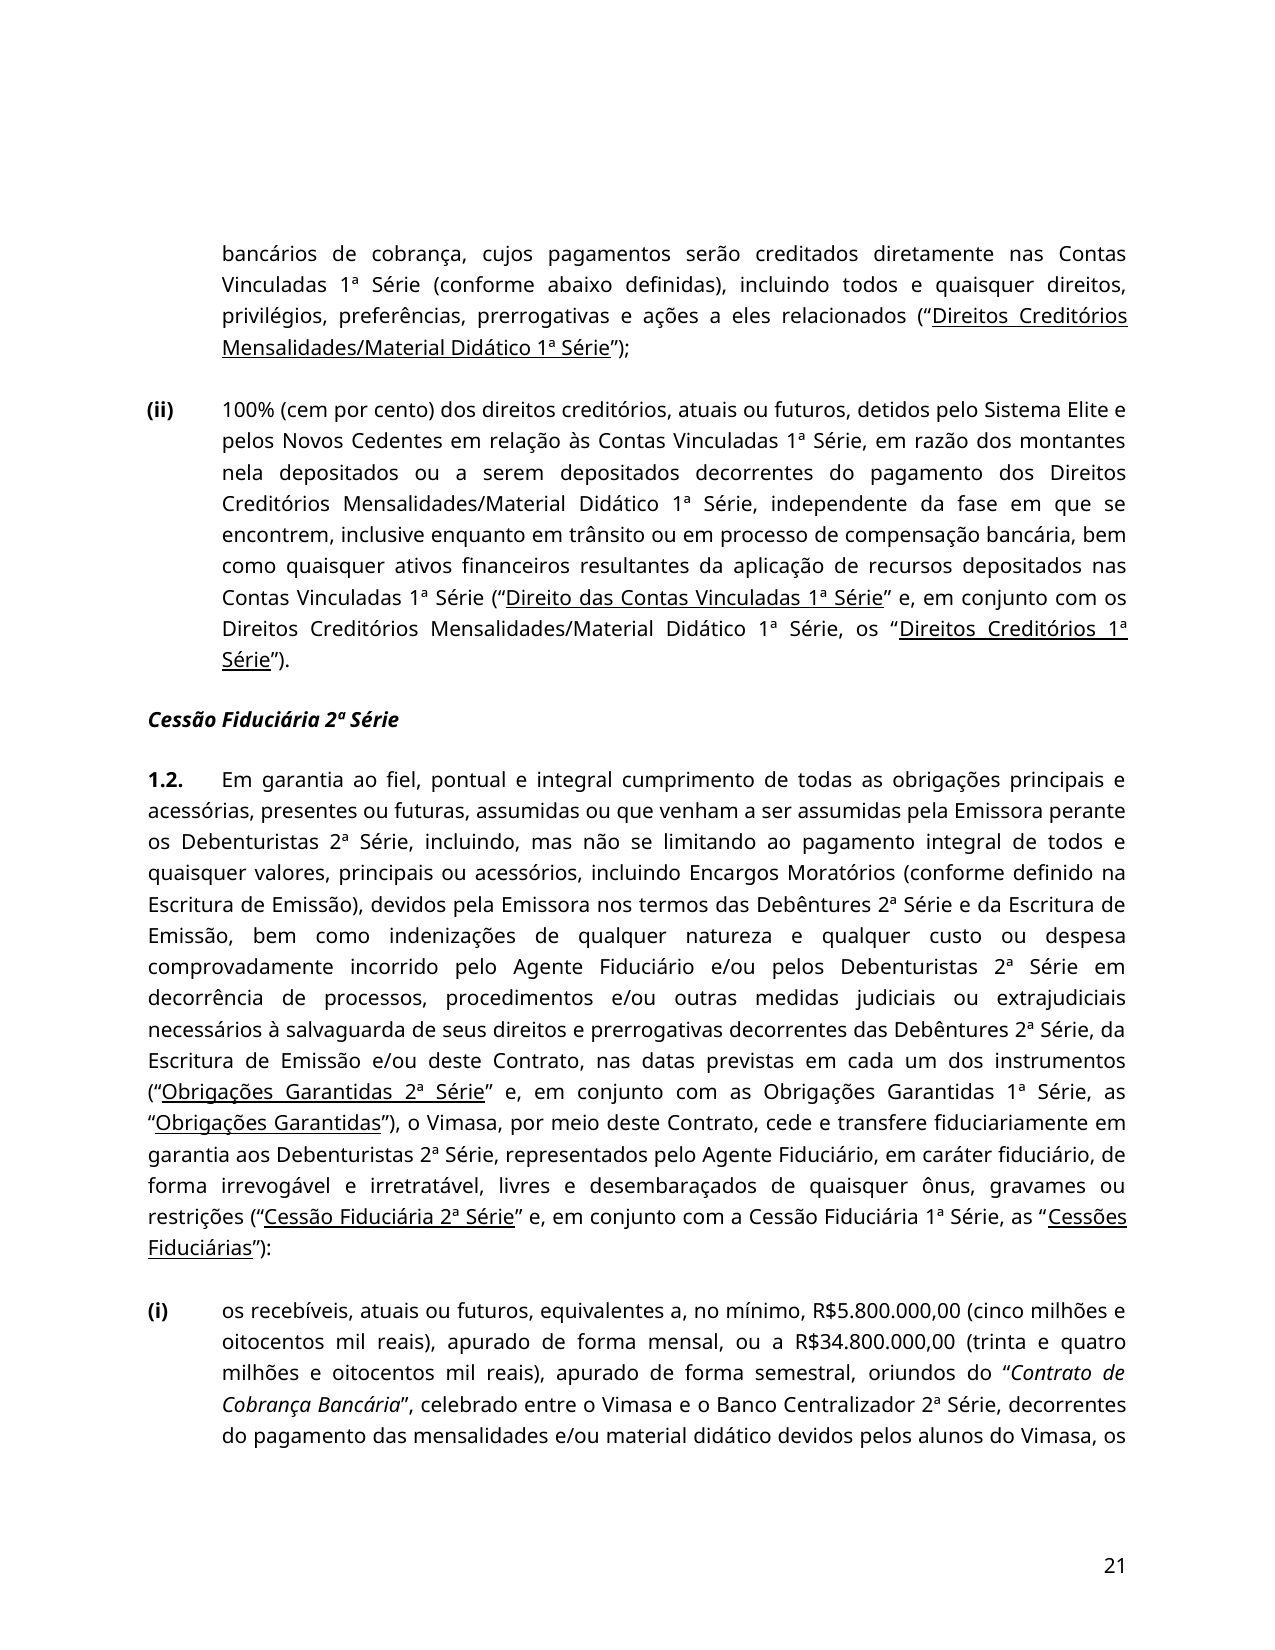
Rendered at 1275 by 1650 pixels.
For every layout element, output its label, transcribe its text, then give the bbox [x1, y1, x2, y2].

list Em garantia ao fiel, pontual e integral cumprimento de todas as obrigações principais e acessórias, presentes ou futuras, assumidas ou que venham a ser assumidas pela Emissora perante os Debenturistas 2ª Série, incluindo, mas não se limitando ao pagamento integral de todos e quaisquer valores, principais ou acessórios, incluindo Encargos Moratórios (conforme definido na Escritura de Emissão), devidos pela Emissora nos termos das Debêntures 2ª Série e da Escritura de Emissão, bem como indenizações de qualquer natureza e qualquer custo ou despesa comprovadamente incorrido pelo Agente Fiduciário e/ou pelos Debenturistas 2ª Série em decorrência de processos, procedimentos e/ou outras medidas judiciais ou extrajudiciais necessários à salvaguarda de seus direitos e prerrogativas decorrentes das Debêntures 2ª Série, da Escritura de Emissão e/ou deste Contrato, nas datas previstas em cada um dos instrumentos (“Obrigações Garantidas 2ª Série” e, em conjunto com as Obrigações Garantidas 1ª Série, as “Obrigações Garantidas”), o Vimasa, por meio deste Contrato, cede e transfere fiduciariamente em garantia aos Debenturistas 2ª Série, representados pelo Agente Fiduciário, em caráter fiduciário, de forma irrevogável e irretratável, livres e desembaraçados de quaisquer ônus, gravames ou restrições (“Cessão Fiduciária 2ª Série” e, em conjunto com a Cessão Fiduciária 1ª Série, as “Cessões Fiduciárias”): [148, 762, 1127, 1262]
text Cessão Fiduciária 2ª Série [148, 705, 1127, 733]
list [147, 236, 1127, 361]
list 100% (cem por cento) dos direitos creditórios, atuais ou futuros, detidos pelo Sistema Elite e pelos Novos Cedentes em relação às Contas Vinculadas 1ª Série, em razão dos montantes nela depositados ou a serem depositados decorrentes do pagamento dos Direitos Creditórios Mensalidades/Material Didático 1ª Série, independente da fase em que se encontrem, inclusive enquanto em trânsito ou em processo de compensação bancária, bem como quaisquer ativos financeiros resultantes da aplicação de recursos depositados nas Contas Vinculadas 1ª Série (“Direito das Contas Vinculadas 1ª Série” e, em conjunto com os Direitos Creditórios Mensalidades/Material Didático 1ª Série, os “Direitos Creditórios 1ª Série”). [147, 393, 1127, 674]
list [148, 1293, 1127, 1449]
